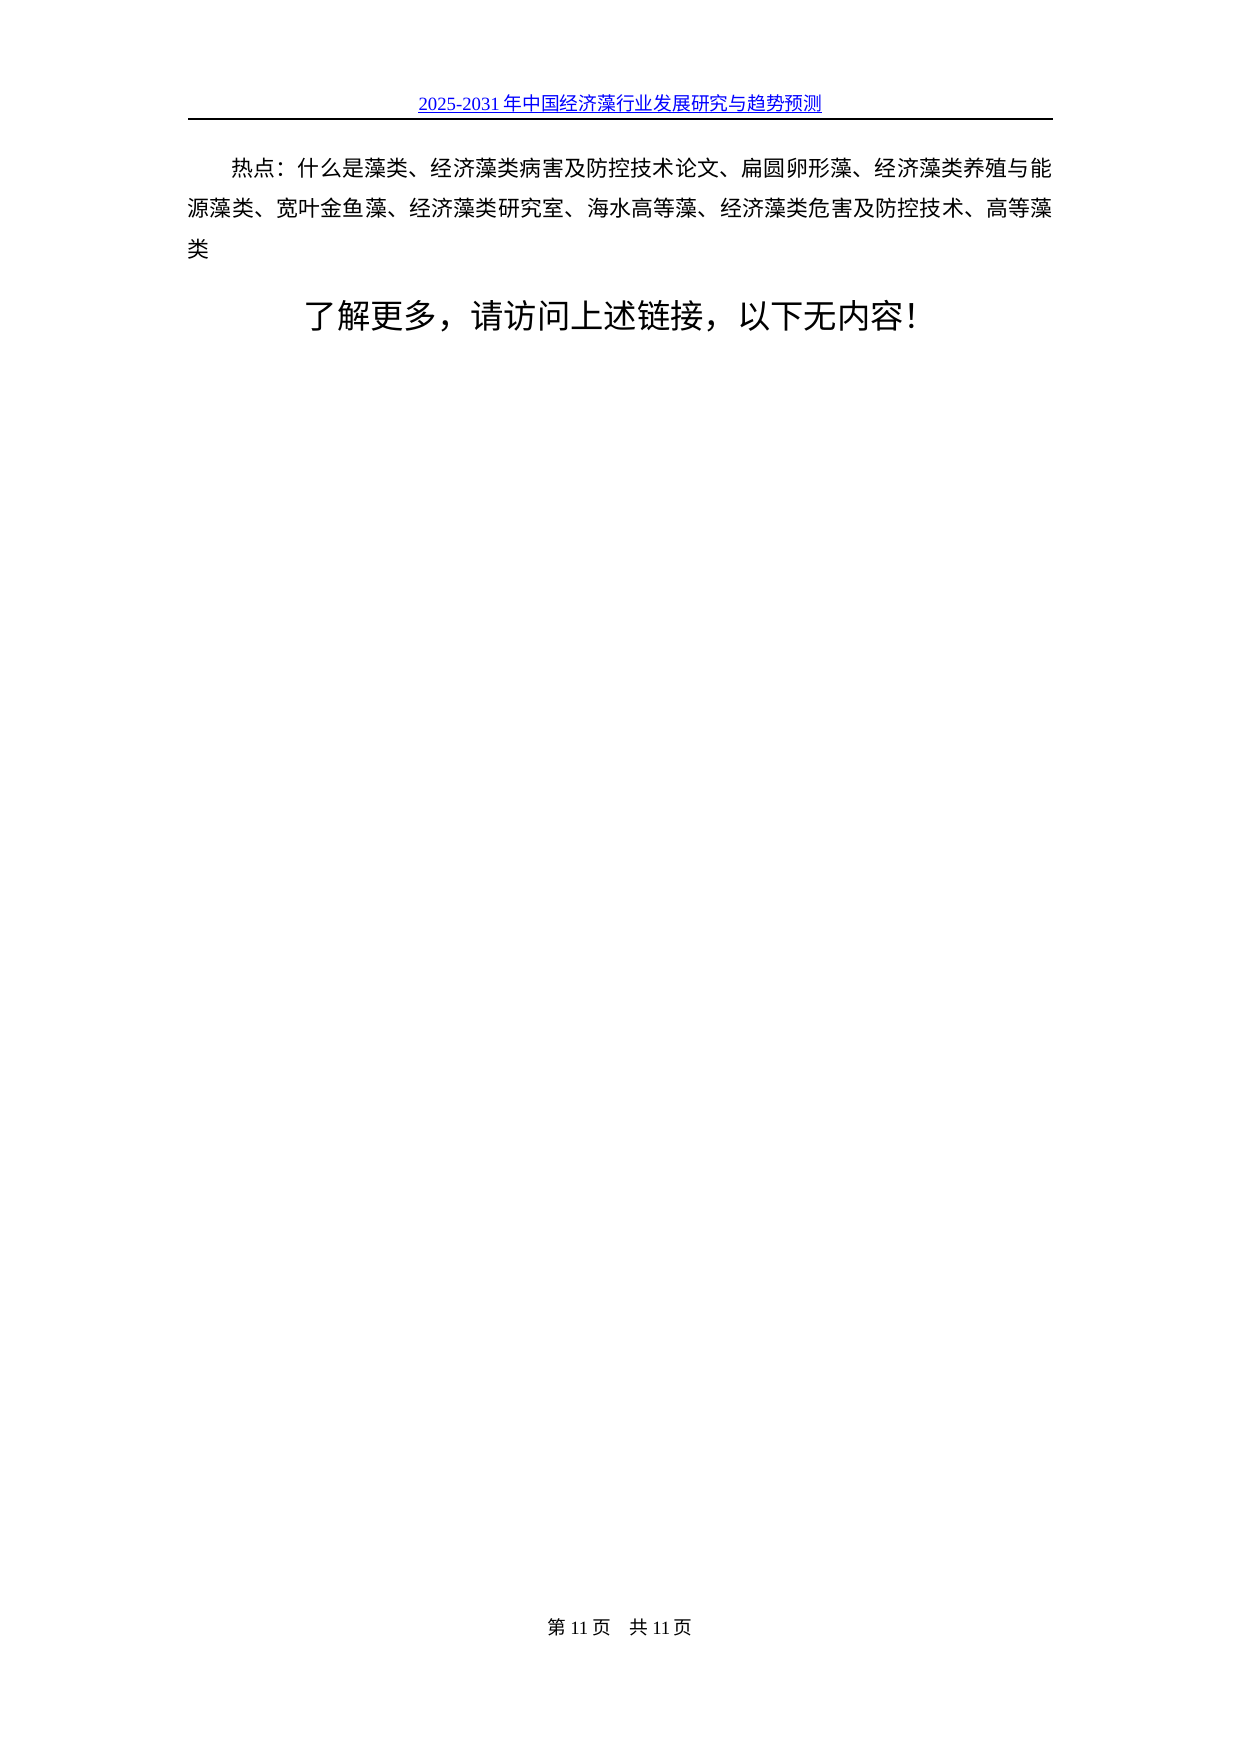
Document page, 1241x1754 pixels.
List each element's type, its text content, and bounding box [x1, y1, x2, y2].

text 热点：什么是藻类、经济藻类病害及防控技术论文、扁圆卵形藻、经济藻类养殖与能源藻类、宽叶金鱼藻、经济藻类研究室、海水高等藻、经济藻类危害及防控技术、高等藻类 [187, 150, 1053, 264]
title 了解更多，请访问上述链接，以下无内容！ [187, 282, 1053, 347]
